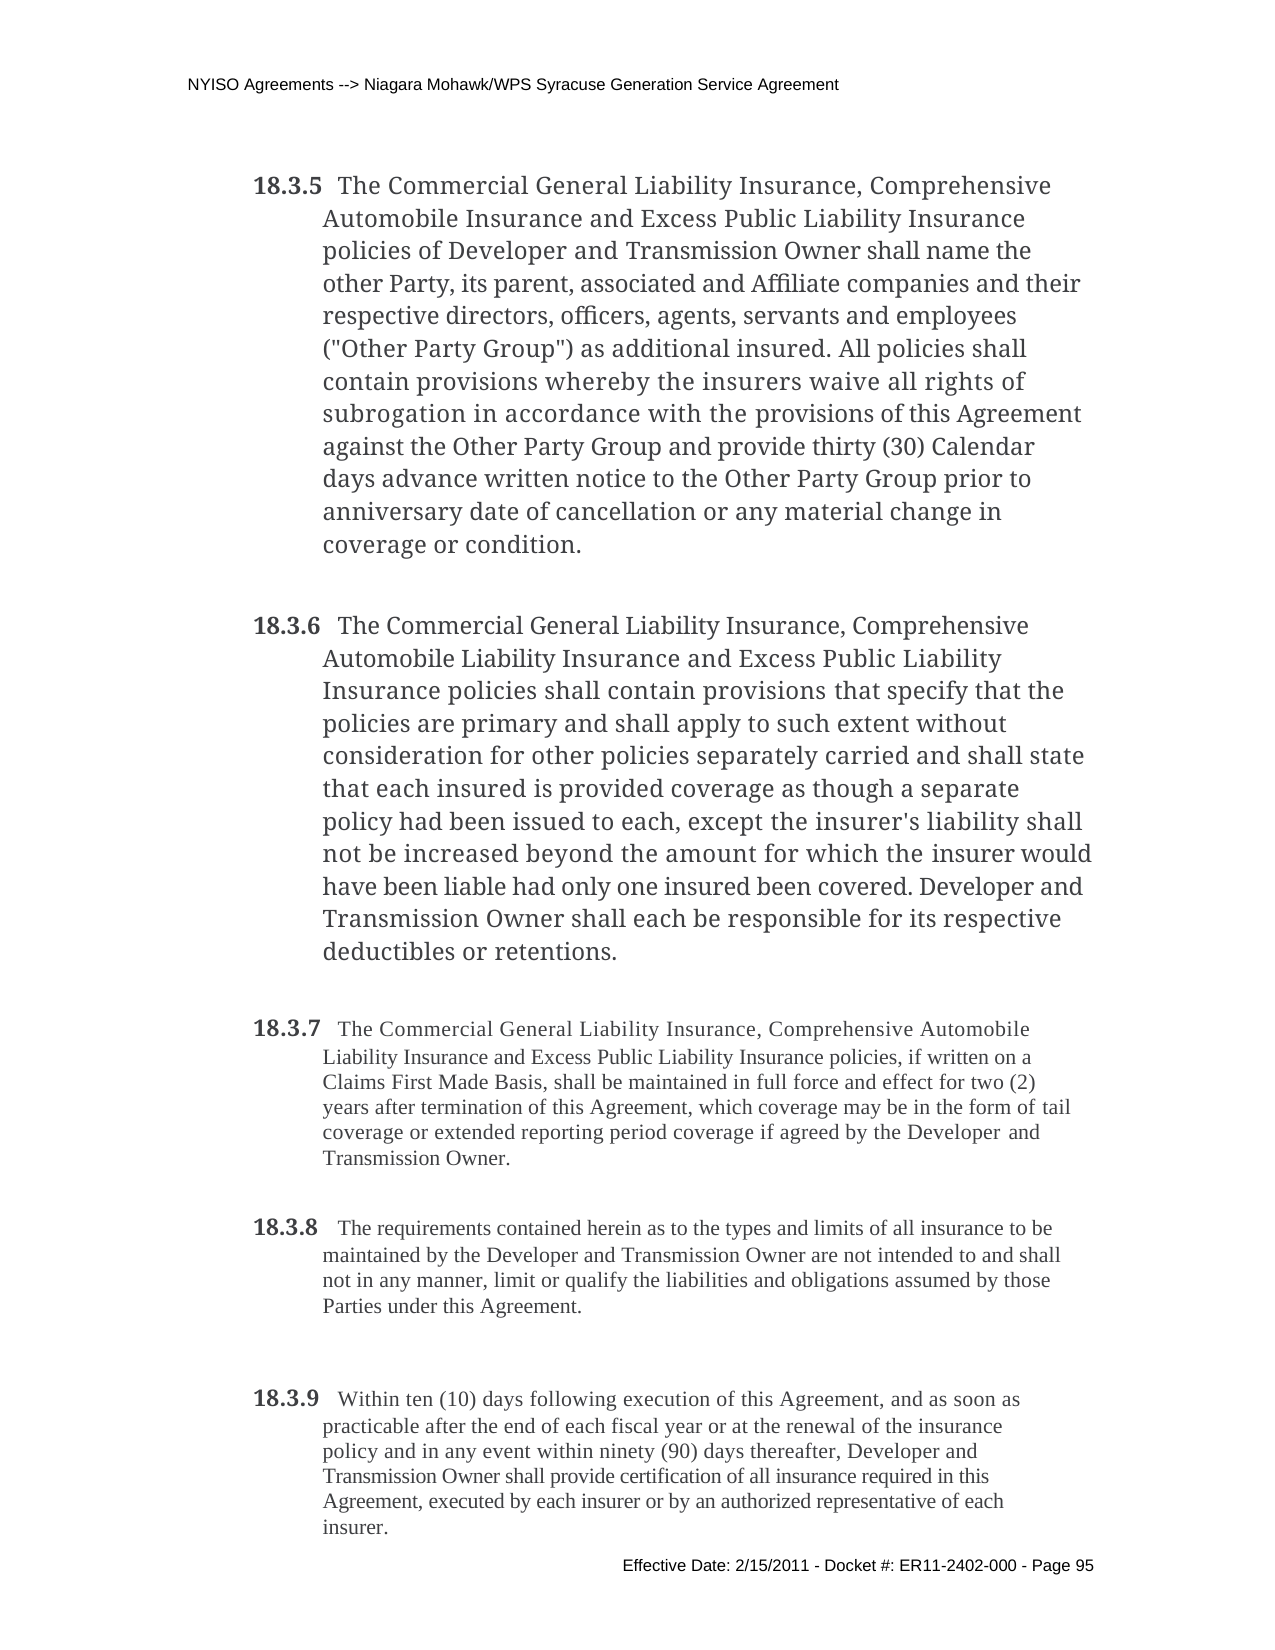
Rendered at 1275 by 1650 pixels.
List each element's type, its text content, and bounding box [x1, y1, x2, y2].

text 18.3.5 The Commercial General Liability Insurance, Comprehensive Automobile Insurance and Excess Public Liability Insurance policies of Developer and Transmission Owner shall name the other Party, its parent, associated and Affiliate companies and their respective directors, officers, agents, servants and employees ("Other Party Group") as additional insured. All policies shall contain provisions whereby the insurers waive all rights of subrogation in accordance with the provisions of this Agreement against the Other Party Group and provide thirty (30) Calendar days advance written notice to the Other Party Group prior to anniversary date of cancellation or any material change in coverage or condition. [253, 169, 1094, 560]
text 18.3.8 The requirements contained herein as to the types and limits of all insurance to be maintained by the Developer and Transmission Owner are not intended to and shall not in any manner, limit or qualify the liabilities and obligations assumed by those Parties under this Agreement. [253, 1211, 1094, 1318]
text practicable after the end of each fiscal year or at the renewal of the insurance policy and in any event within ninety (90) days thereafter, Developer and Transmission Owner shall provide certification of all insurance required in this Agreement, executed by each insurer or by an authorized representative of each insurer. [322, 1413, 1049, 1539]
text 18.3.9 Within ten (10) days following execution of this Agreement, and as soon as [253, 1382, 1094, 1413]
text 18.3.6 The Commercial General Liability Insurance, Comprehensive Automobile Liability Insurance and Excess Public Liability Insurance policies shall contain provisions that specify that the policies are primary and shall apply to such extent without consideration for other policies separately carried and shall state that each insured is provided coverage as though a separate policy had been issued to each, except the insurer's liability shall not be increased beyond the amount for which the insurer would have been liable had only one insured been covered. Developer and Transmission Owner shall each be responsible for its respective deductibles or retentions. [253, 609, 1094, 967]
text 18.3.7 The Commercial General Liability Insurance, Comprehensive Automobile Liability Insurance and Excess Public Liability Insurance policies, if written on a Claims First Made Basis, shall be maintained in full force and effect for two (2) years after termination of this Agreement, which coverage may be in the form of tail coverage or extended reporting period coverage if agreed by the Developer and Transmission Owner. [253, 1012, 1071, 1170]
